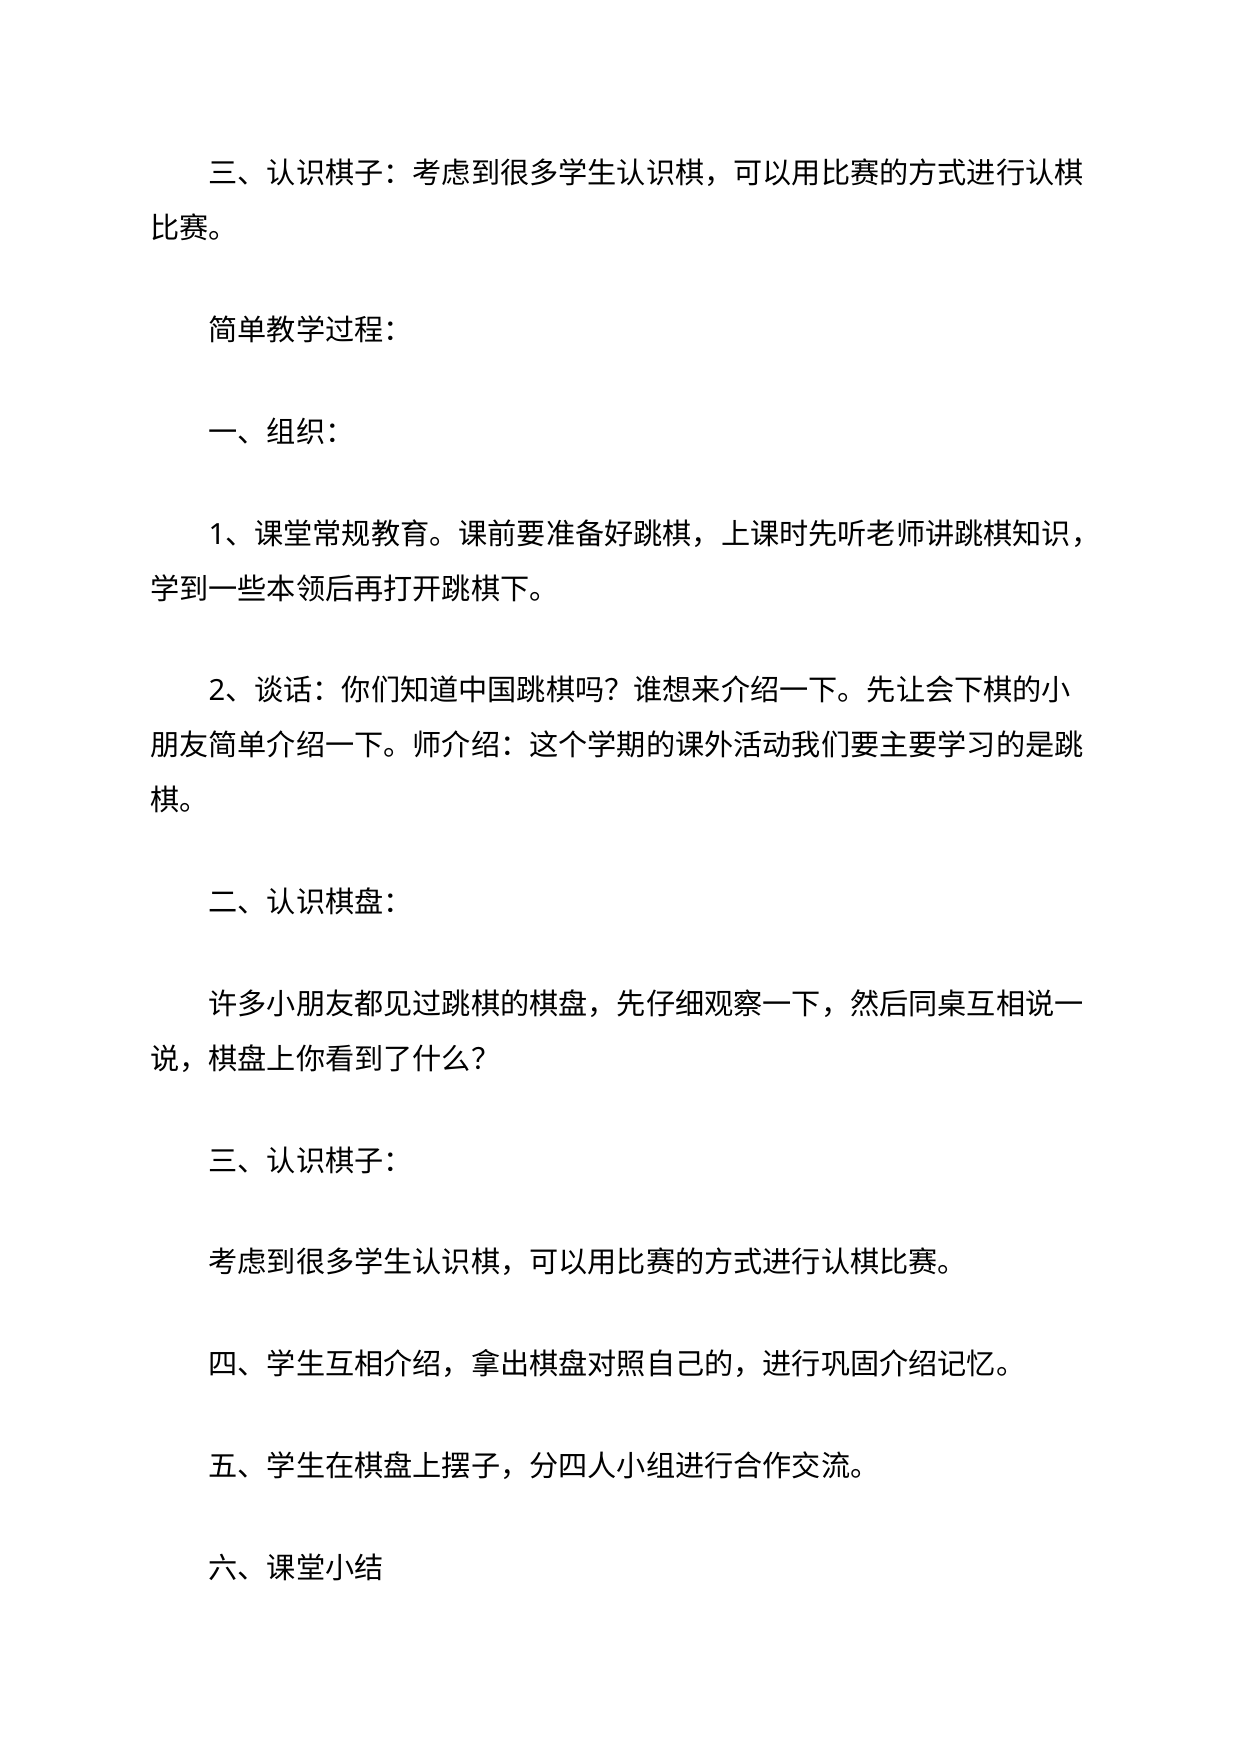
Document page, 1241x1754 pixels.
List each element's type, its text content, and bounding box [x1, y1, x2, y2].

text 一、组织： [150, 408, 1090, 451]
text 简单教学过程： [150, 307, 1090, 349]
text 四、学生互相介绍，拿出棋盘对照自己的，进行巩固介绍记忆。 [150, 1341, 1090, 1383]
text 1、课堂常规教育。课前要准备好跳棋，上课时先听老师讲跳棋知识，学到一些本领后再打开跳棋下。 [150, 510, 1090, 607]
text 五、学生在棋盘上摆子，分四人小组进行合作交流。 [150, 1442, 1090, 1485]
text 六、课堂小结 [150, 1544, 1090, 1586]
text 许多小朋友都见过跳棋的棋盘，先仔细观察一下，然后同桌互相说一说，棋盘上你看到了什么？ [150, 980, 1090, 1078]
text 二、认识棋盘： [150, 879, 1090, 921]
text 三、认识棋子： [150, 1137, 1090, 1179]
text 考虑到很多学生认识棋，可以用比赛的方式进行认棋比赛。 [150, 1239, 1090, 1281]
text 2、谈话：你们知道中国跳棋吗？谁想来介绍一下。先让会下棋的小朋友简单介绍一下。师介绍：这个学期的课外活动我们要主要学习的是跳棋。 [150, 667, 1090, 819]
text 三、认识棋子：考虑到很多学生认识棋，可以用比赛的方式进行认棋比赛。 [150, 150, 1090, 247]
